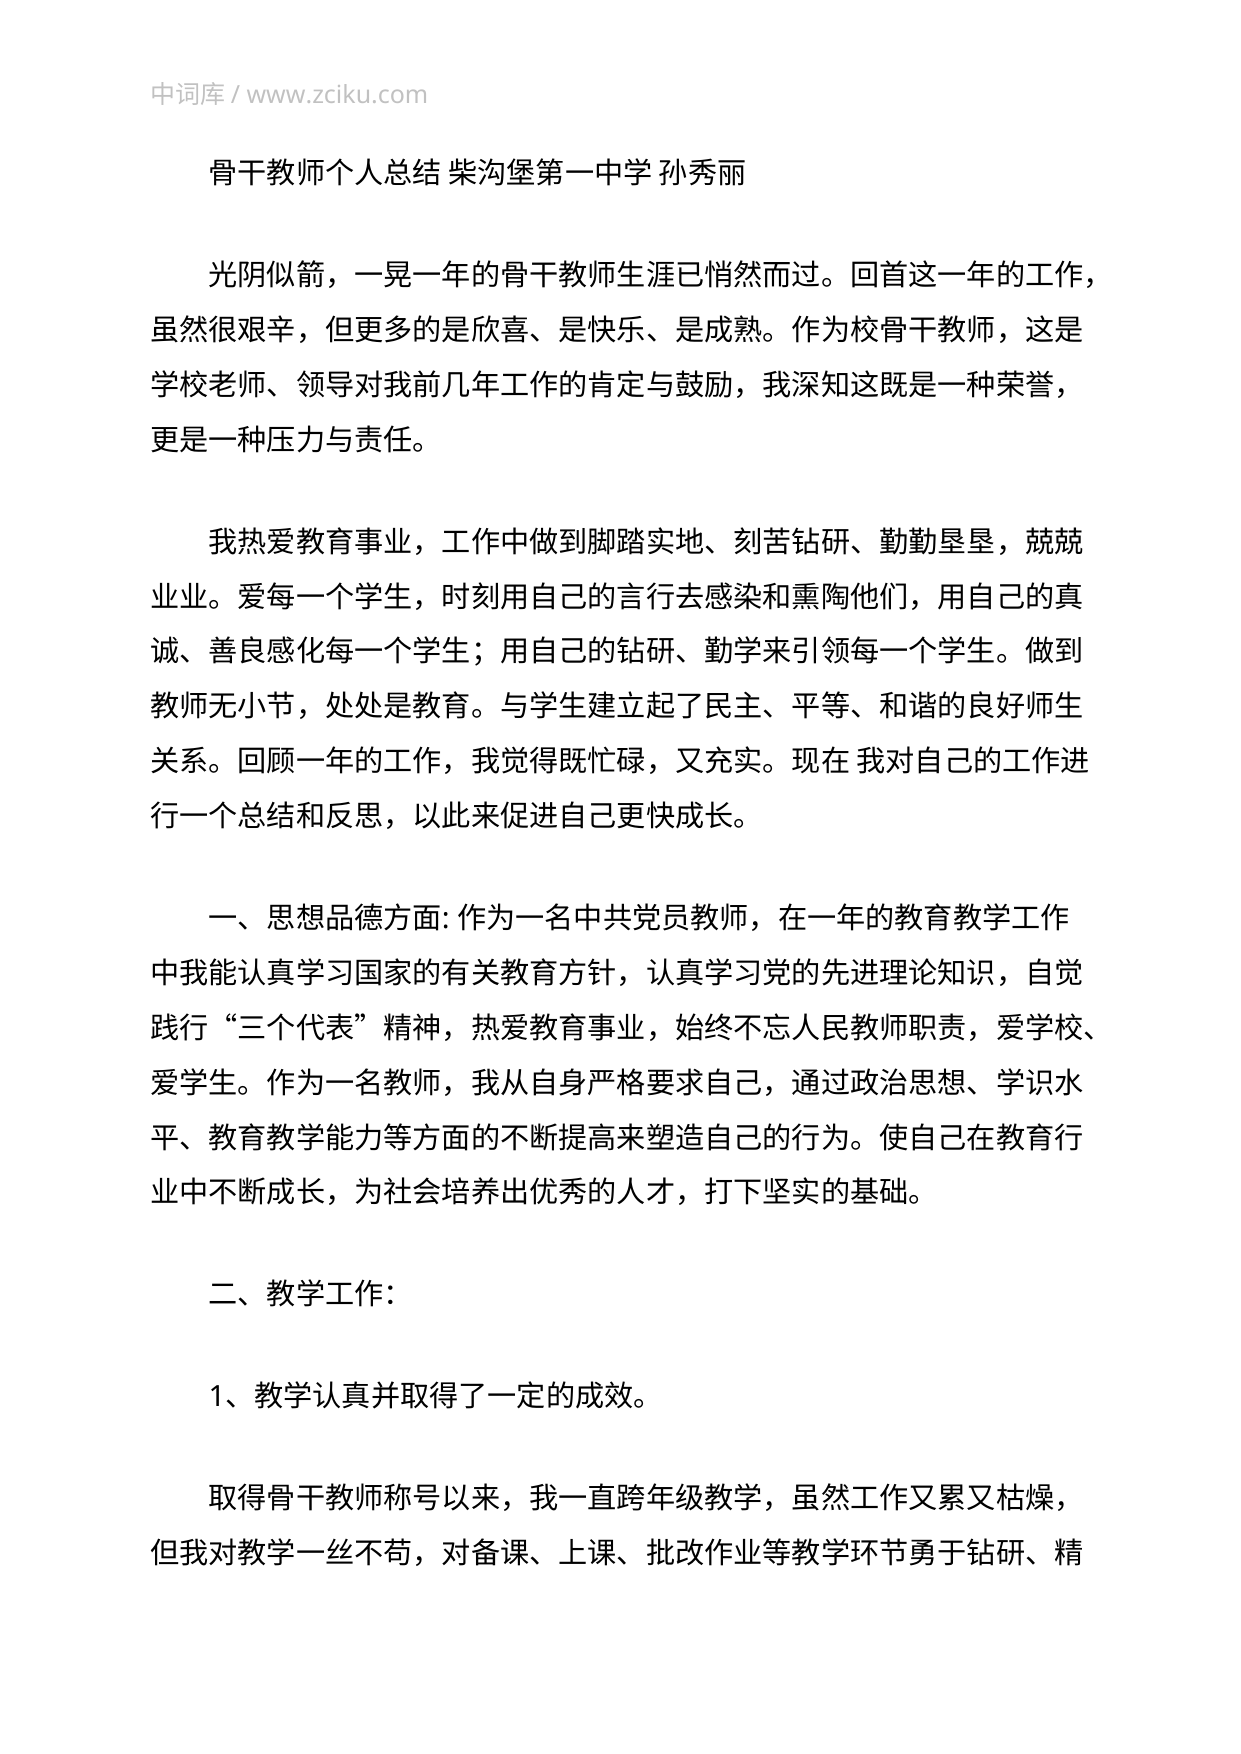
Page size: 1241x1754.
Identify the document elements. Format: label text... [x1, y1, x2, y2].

text 二、教学工作： [150, 1271, 1090, 1313]
text 骨干教师个人总结 柴沟堡第一中学 孙秀丽 [150, 150, 1090, 192]
text 我热爱教育事业，工作中做到脚踏实地、刻苦钻研、勤勤垦垦，兢兢业业。爱每一个学生，时刻用自己的言行去感染和熏陶他们，用自己的真诚、善良感化每一个学生；用自己的钻研、勤学来引领每一个学生。做到教师无小节，处处是教育。与学生建立起了民主、平等、和谐的良好师生关系。回顾一年的工作，我觉得既忙碌，又充实。现在 我对自己的工作进行一个总结和反思，以此来促进自己更快成长。 [150, 518, 1090, 835]
text 一、思想品德方面: 作为一名中共党员教师，在一年的教育教学工作中我能认真学习国家的有关教育方针，认真学习党的先进理论知识，自觉践行“三个代表”精神，热爱教育事业，始终不忘人民教师职责，爱学校、爱学生。作为一名教师，我从自身严格要求自己，通过政治思想、学识水平、教育教学能力等方面的不断提高来塑造自己的行为。使自己在教育行业中不断成长，为社会培养出优秀的人才，打下坚实的基础。 [150, 894, 1090, 1211]
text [150, 1474, 1090, 1572]
text 1、教学认真并取得了一定的成效。 [150, 1373, 1090, 1415]
text 光阴似箭，一晃一年的骨干教师生涯已悄然而过。回首这一年的工作，虽然很艰辛，但更多的是欣喜、是快乐、是成熟。作为校骨干教师，这是学校老师、领导对我前几年工作的肯定与鼓励，我深知这既是一种荣誉，更是一种压力与责任。 [150, 252, 1090, 459]
